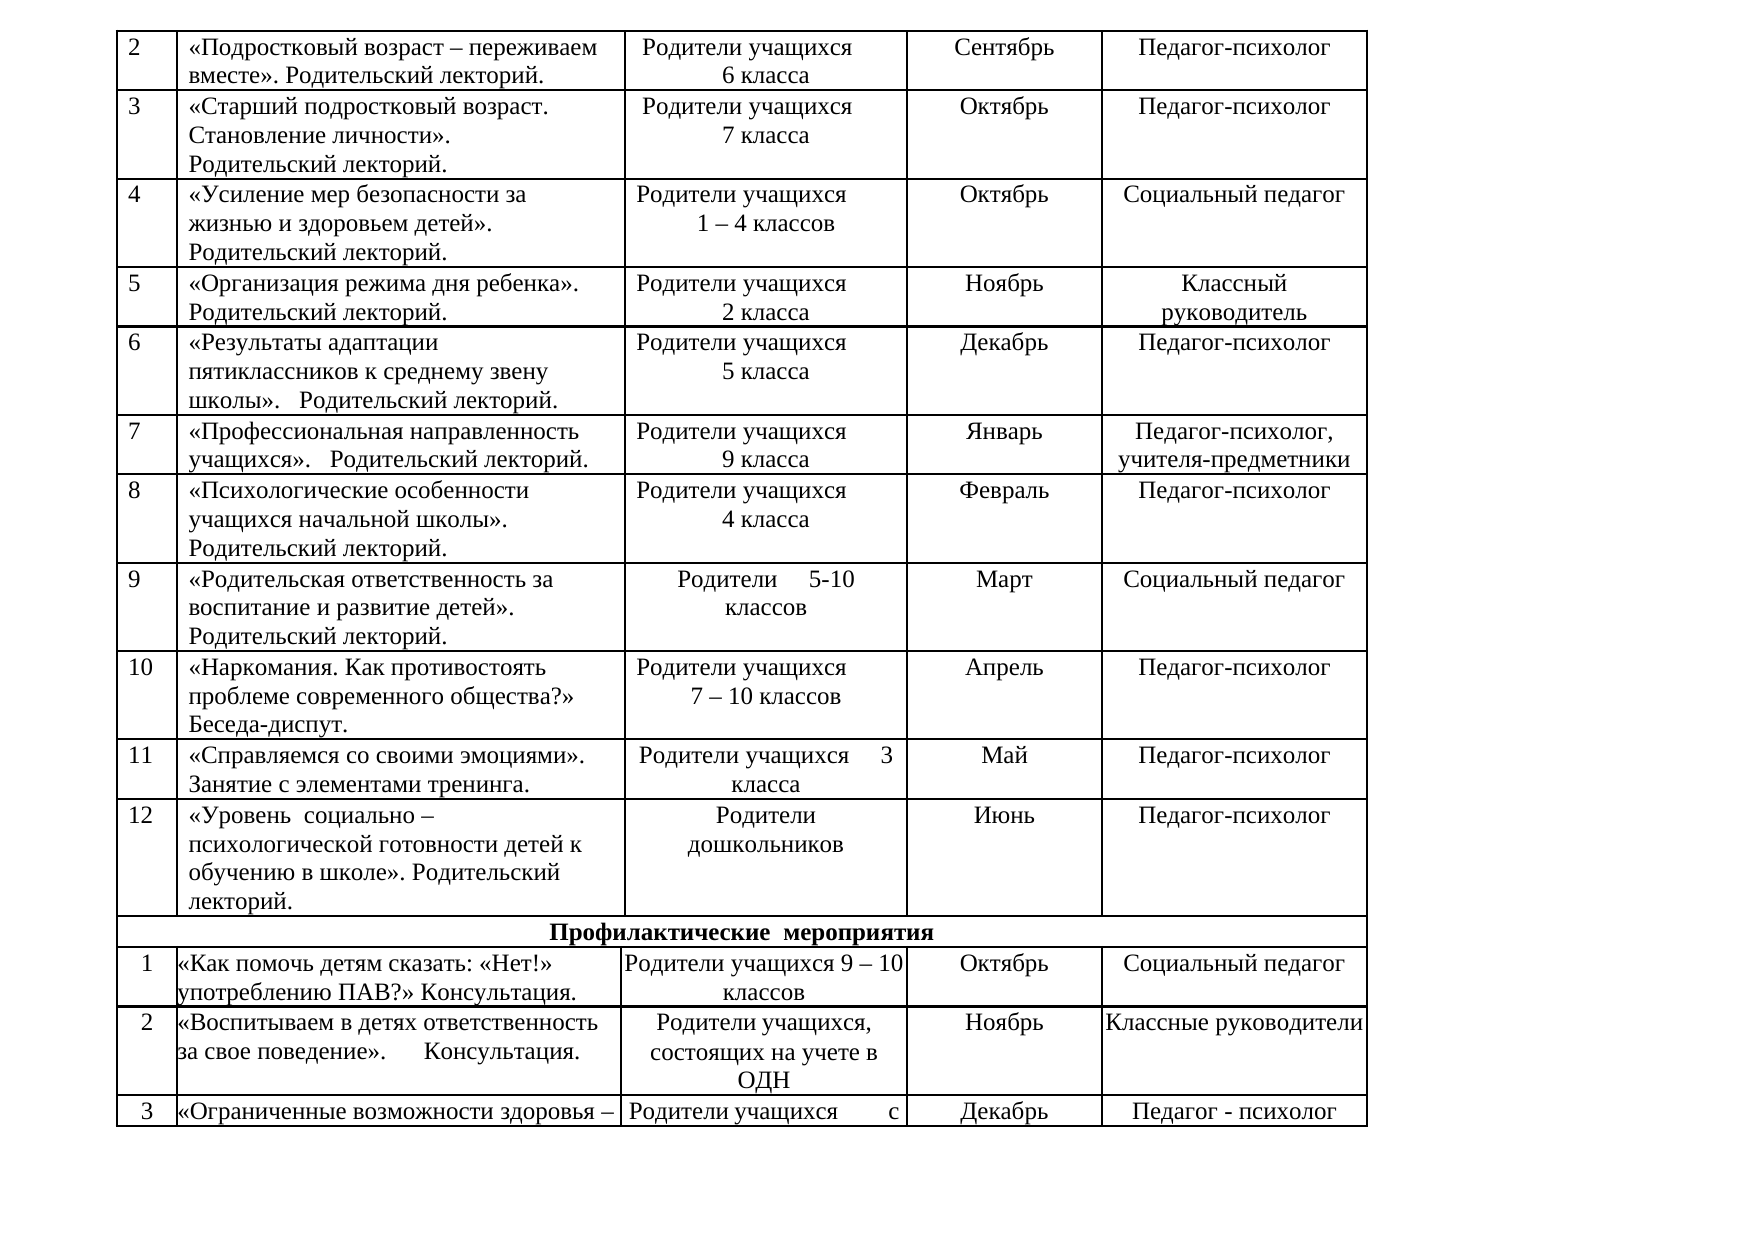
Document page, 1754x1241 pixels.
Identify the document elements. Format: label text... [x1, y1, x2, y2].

table_cell «Подростковый возраст – переживаем вместе». Родительский лекторий. [178, 32, 624, 89]
table_cell 4 [118, 180, 176, 266]
table_cell Социальный педагог [1103, 564, 1366, 650]
table_cell «Родительская ответственность за воспитание и развитие детей». Родительский лекторий. [178, 564, 624, 650]
table_cell Педагог-психолог [1103, 740, 1366, 798]
table_cell 6 [118, 328, 176, 414]
table_cell «Организация режима дня ребенка». Родительский лекторий. [178, 268, 624, 325]
table_cell 7 [118, 416, 176, 473]
table_cell Родители учащихся 6 класса [626, 32, 906, 89]
table_cell Апрель [908, 652, 1101, 738]
table_cell Февраль [908, 475, 1101, 562]
table_cell Педагог-психолог [1103, 800, 1366, 915]
table_cell 2 [118, 1008, 176, 1094]
table_cell Педагог-психолог [1103, 652, 1366, 738]
table_cell Октябрь [908, 180, 1101, 266]
table_cell Октябрь [908, 948, 1101, 1005]
table_cell «Справляемся со своими эмоциями». Занятие с элементами тренинга. [178, 740, 624, 798]
table_cell Педагог-психолог [1103, 475, 1366, 562]
table_cell «Воспитываем в детях ответственность за свое поведение». Консультация. [178, 1008, 620, 1094]
table_cell Социальный педагог [1103, 180, 1366, 266]
table_cell Профилактические мероприятия [118, 917, 1366, 946]
table_cell Декабрь [908, 1096, 1101, 1125]
table_cell Май [908, 740, 1101, 798]
table_cell «Наркомания. Как противостоять проблеме современного общества?» Беседа-диспут. [178, 652, 624, 738]
table_cell «Старший подростковый возраст. Становление личности». Родительский лекторий. [178, 91, 624, 177]
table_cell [178, 1096, 620, 1125]
table_cell Июнь [908, 800, 1101, 915]
table_cell Родители учащихся 7 класса [626, 91, 906, 177]
table_cell Педагог-психолог [1103, 32, 1366, 89]
table_cell 1 [118, 948, 176, 1005]
table_cell Педагог-психолог, учителя-предметники [1103, 416, 1366, 473]
table_cell Октябрь [908, 91, 1101, 177]
table_cell 3 [118, 91, 176, 177]
table_cell 10 [118, 652, 176, 738]
table_cell Педагог - психолог [1103, 1096, 1366, 1125]
table_cell Родители учащихся 7 – 10 классов [626, 652, 906, 738]
table_cell Классный руководитель [1103, 268, 1366, 325]
table_cell Ноябрь [908, 268, 1101, 325]
table_cell Родители учащихся 9 – 10 классов [622, 948, 906, 1005]
table_cell «Психологические особенности учащихся начальной школы». Родительский лекторий. [178, 475, 624, 562]
table_cell Родители учащихся 2 класса [626, 268, 906, 325]
table_cell Родители учащихся 1 – 4 классов [626, 180, 906, 266]
table_cell Педагог-психолог [1103, 91, 1366, 177]
table_cell 3 [118, 1096, 176, 1125]
table_cell Январь [908, 416, 1101, 473]
table_cell Педагог-психолог [1103, 328, 1366, 414]
table_cell «Уровень социально – психологической готовности детей к обучению в школе». Родительский лекторий. [178, 800, 624, 915]
table_cell Родители учащихся 5 класса [626, 328, 906, 414]
table_cell Март [908, 564, 1101, 650]
table_cell Ноябрь [908, 1008, 1101, 1094]
table_cell «Результаты адаптации пятиклассников к среднему звену школы». Родительский лекторий. [178, 328, 624, 414]
table_cell Родители учащихся 9 класса [626, 416, 906, 473]
table_cell Родители 5-10 классов [626, 564, 906, 650]
table_cell Классные руководители [1103, 1008, 1366, 1094]
table_cell Родители дошкольников [626, 800, 906, 915]
table_cell Социальный педагог [1103, 948, 1366, 1005]
table_cell 5 [118, 268, 176, 325]
table_cell 2 [118, 32, 176, 89]
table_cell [622, 1096, 906, 1125]
table_cell Родители учащихся 3 класса [626, 740, 906, 798]
table_cell Декабрь [908, 328, 1101, 414]
table_cell «Профессиональная направленность учащихся». Родительский лекторий. [178, 416, 624, 473]
table_cell Сентябрь [908, 32, 1101, 89]
table_cell Родители учащихся, состоящих на учете в ОДН [622, 1008, 906, 1094]
table_cell Родители учащихся 4 класса [626, 475, 906, 562]
table_cell 11 [118, 740, 176, 798]
table_cell 12 [118, 800, 176, 915]
table_cell «Усиление мер безопасности за жизнью и здоровьем детей». Родительский лекторий. [178, 180, 624, 266]
table_cell «Как помочь детям сказать: «Нет!» употреблению ПАВ?» Консультация. [178, 948, 620, 1005]
table_cell 9 [118, 564, 176, 650]
table_cell 8 [118, 475, 176, 562]
